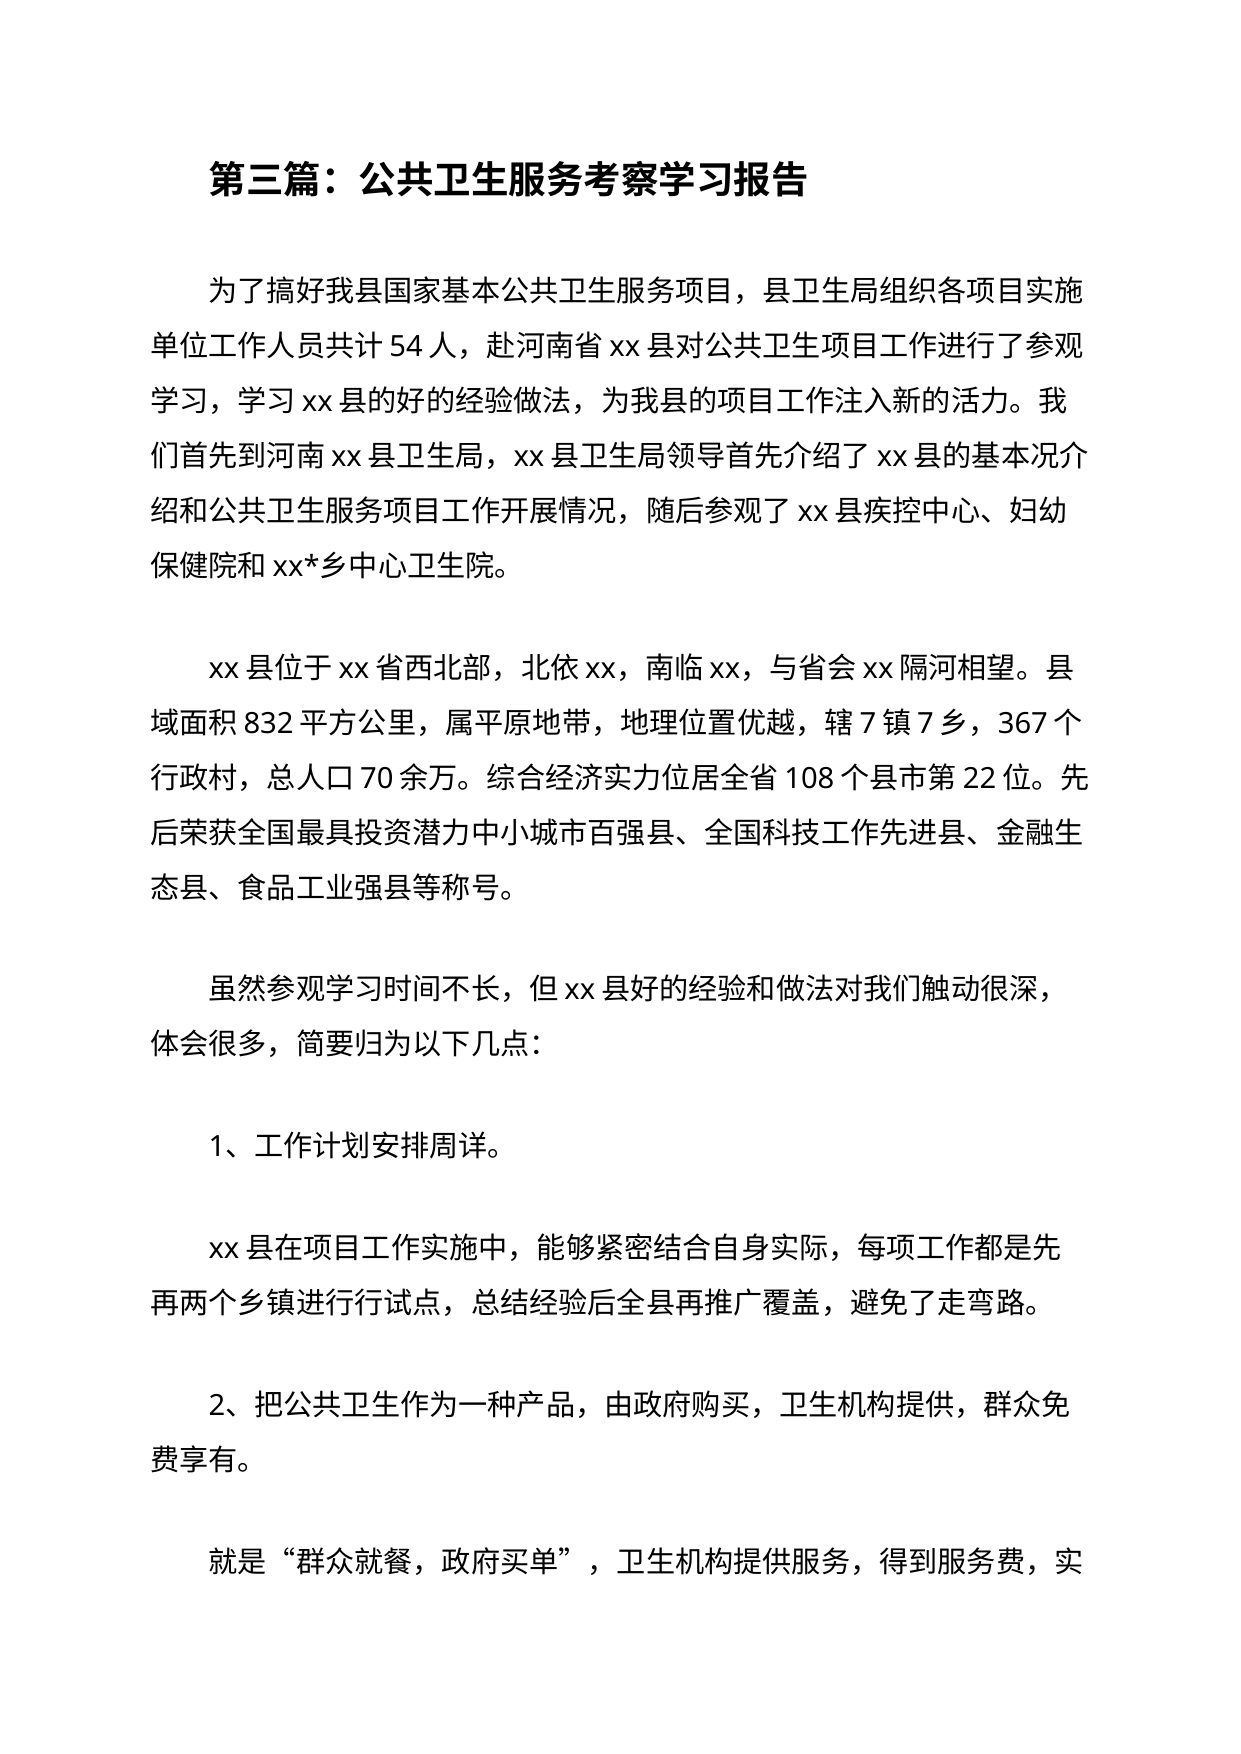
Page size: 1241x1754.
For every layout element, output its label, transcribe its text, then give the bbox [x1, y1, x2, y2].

text 2、把公共卫生作为一种产品，由政府购买，卫生机构提供，群众免费享有。 [150, 1381, 1090, 1479]
text 1、工作计划安排周详。 [150, 1123, 1090, 1165]
text 为了搞好我县国家基本公共卫生服务项目，县卫生局组织各项目实施单位工作人员共计54人，赴河南省xx县对公共卫生项目工作进行了参观学习，学习xx县的好的经验做法，为我县的项目工作注入新的活力。我们首先到河南xx县卫生局，xx县卫生局领导首先介绍了xx县的基本况介绍和公共卫生服务项目工作开展情况，随后参观了xx县疾控中心、妇幼保健院和xx*乡中心卫生院。 [150, 267, 1090, 585]
text 虽然参观学习时间不长，但xx县好的经验和做法对我们触动很深，体会很多，简要归为以下几点： [150, 966, 1090, 1063]
text xx县在项目工作实施中，能够紧密结合自身实际，每项工作都是先再两个乡镇进行行试点，总结经验后全县再推广覆盖，避免了走弯路。 [150, 1225, 1090, 1322]
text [150, 1538, 1090, 1581]
text 第三篇：公共卫生服务考察学习报告 [150, 150, 1090, 204]
text xx县位于xx省西北部，北依xx，南临xx，与省会xx隔河相望。县域面积832平方公里，属平原地带，地理位置优越，辖7镇7乡，367个行政村，总人口70余万。综合经济实力位居全省108个县市第22位。先后荣获全国最具投资潜力中小城市百强县、全国科技工作先进县、金融生态县、食品工业强县等称号。 [150, 644, 1090, 906]
